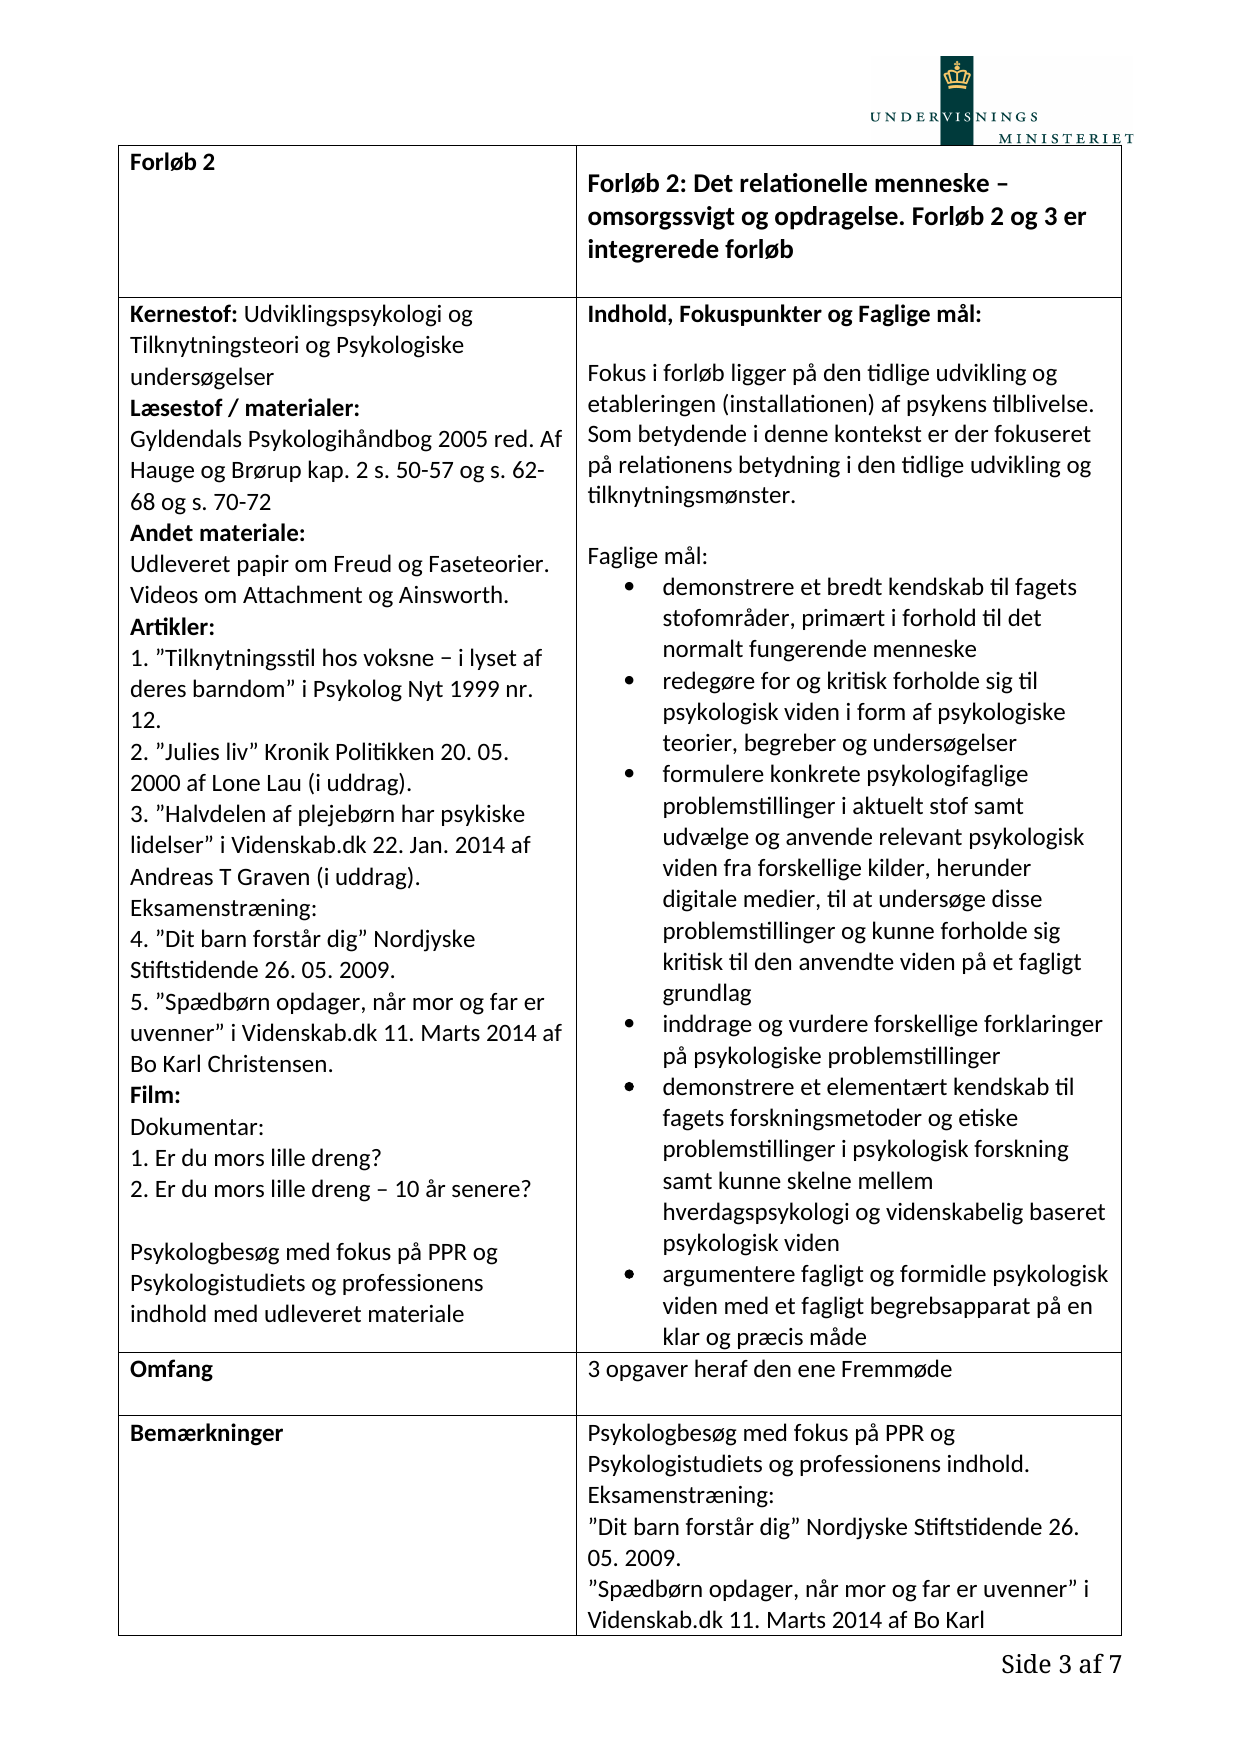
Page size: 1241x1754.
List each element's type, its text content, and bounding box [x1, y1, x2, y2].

table_header Forløb 2: Det relationelle menneske – omsorgssvigt og opdragelse. Forløb 2 og 3 er integrerede forløb [577, 146, 1121, 297]
picture [871, 56, 1134, 145]
table_cell 3 opgaver heraf den ene Fremmøde [577, 1353, 1121, 1415]
table_cell Kernestof: Udviklingspsykologi og Tilknytningsteori og Psykologiske undersøgelser Læsestof / materialer: Gyldendals Psykologihåndbog 2005 red. Af Hauge og Brørup kap. 2 s. 50-57 og s. 62-68 og s. 70-72 Andet materiale: Udleveret papir om Freud og Faseteorier. Videos om Attachment og Ainsworth. Artikler: 1. ”Tilknytningsstil hos voksne − i lyset af deres barndom” i Psykolog Nyt 1999 nr. 12. 2. ”Julies liv” Kronik Politikken 20. 05. 2000 af Lone Lau (i uddrag). 3. ”Halvdelen af plejebørn har psykiske lidelser” i Videnskab.dk 22. Jan. 2014 af Andreas T Graven (i uddrag). Eksamenstræning: 4. ”Dit barn forstår dig” Nordjyske Stiftstidende 26. 05. 2009. 5. ”Spædbørn opdager, når mor og far er uvenner” i Videnskab.dk 11. Marts 2014 af Bo Karl Christensen. Film: Dokumentar: 1. Er du mors lille dreng? 2. Er du mors lille dreng – 10 år senere? Psykologbesøg med fokus på PPR og Psykologistudiets og professionens indhold med udleveret materiale [119, 298, 576, 1352]
table_header Forløb 2 [119, 146, 576, 297]
table_cell Omfang [119, 1353, 576, 1415]
table_cell Indhold, Fokuspunkter og Faglige mål: Fokus i forløb ligger på den tidlige udvikling og etableringen (installationen) af psykens tilblivelse. Som betydende i denne kontekst er der fokuseret på relationens betydning i den tidlige udvikling og tilknytningsmønster. Faglige mål: demonstrere et bredt kendskab til fagets stofområder, primært i forhold til det normalt fungerende menneske redegøre for og kritisk forholde sig til psykologisk viden i form af psykologiske teorier, begreber og undersøgelser formulere konkrete psykologifaglige problemstillinger i aktuelt stof samt udvælge og anvende relevant psykologisk viden fra forskellige kilder, herunder digitale medier, til at undersøge disse problemstillinger og kunne forholde sig kritisk til den anvendte viden på et fagligt grundlag inddrage og vurdere forskellige forklaringer på psykologiske problemstillinger demonstrere et elementært kendskab til fagets forskningsmetoder og etiske problemstillinger i psykologisk forskning samt kunne skelne mellem hverdagspsykologi og videnskabelig baseret psykologisk viden argumentere fagligt og formidle psykologisk viden med et fagligt begrebsapparat på en klar og præcis måde [577, 298, 1121, 1352]
table_cell Bemærkninger [119, 1416, 576, 1635]
